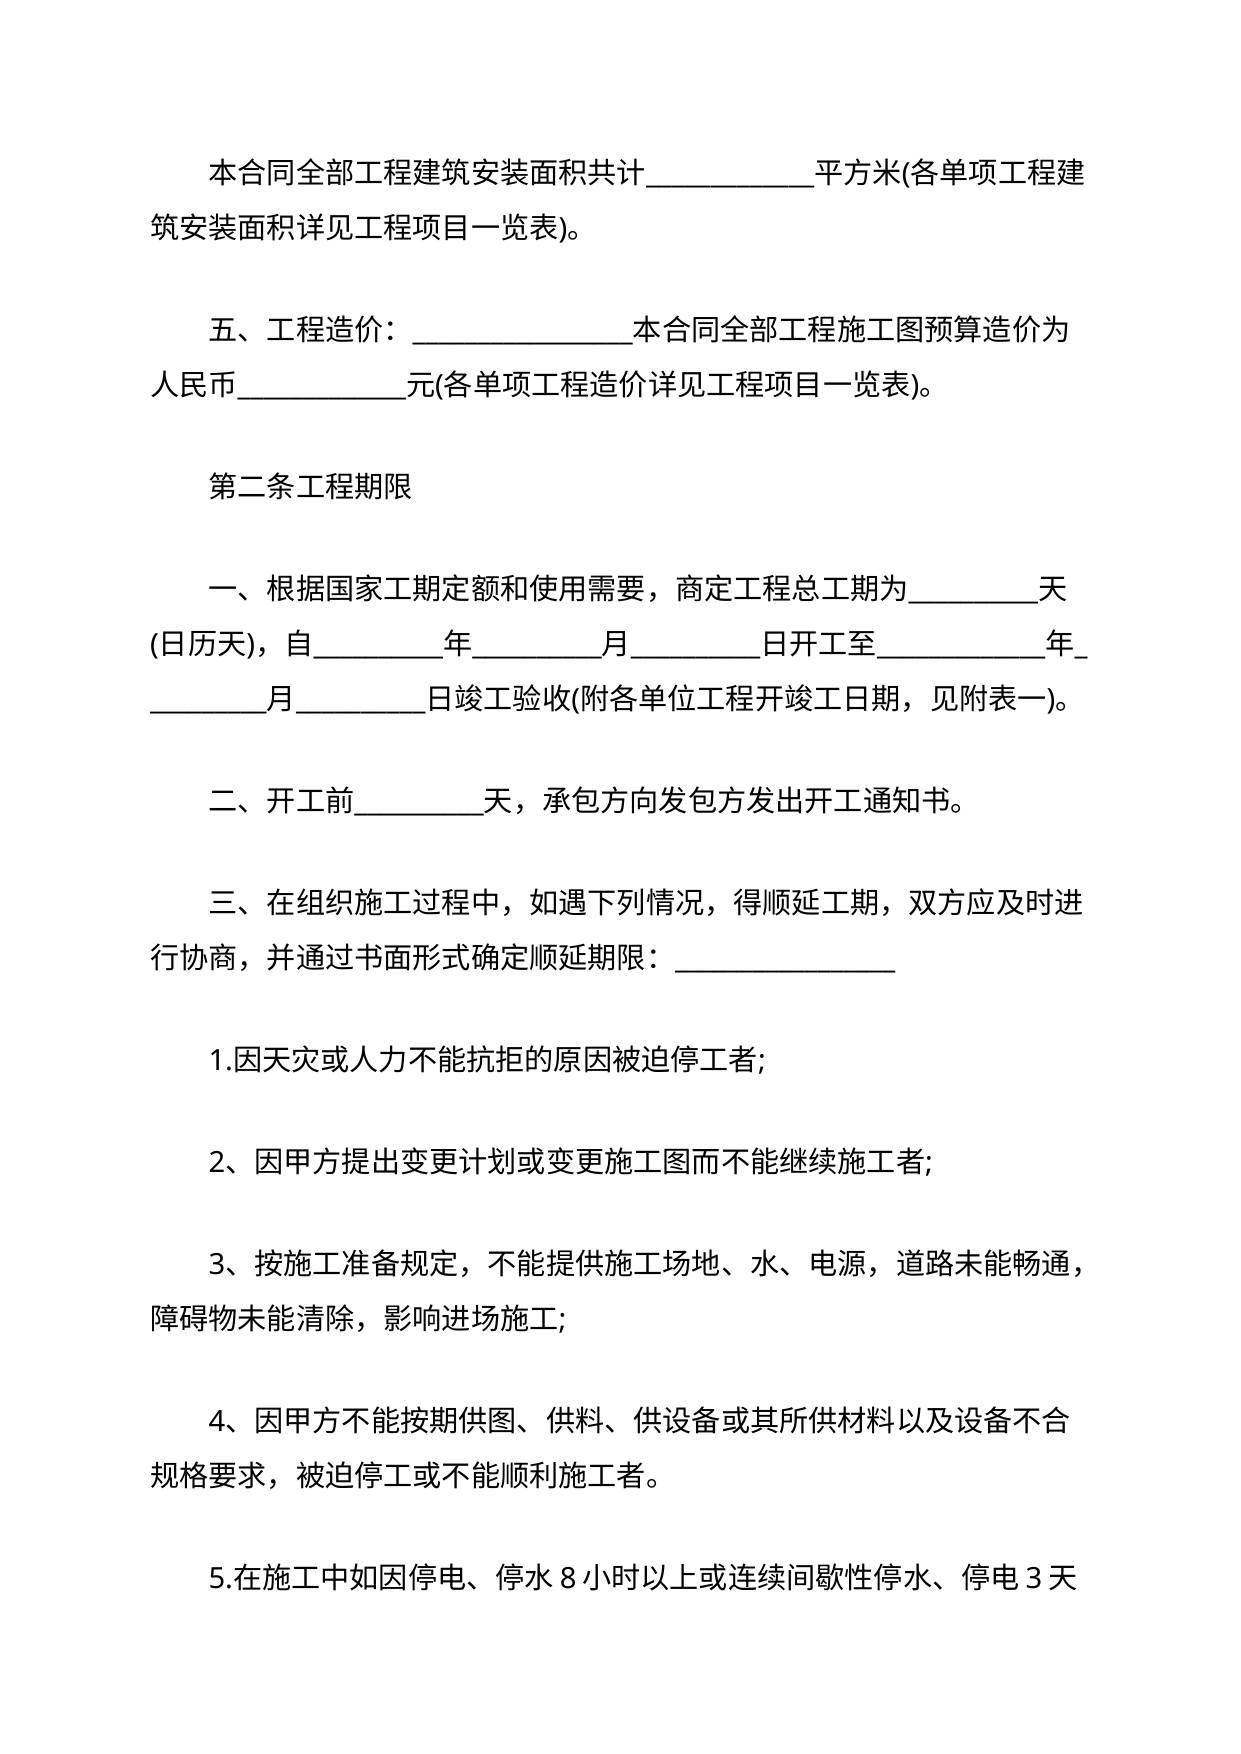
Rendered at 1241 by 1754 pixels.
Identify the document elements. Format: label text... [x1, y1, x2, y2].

text 三、在组织施工过程中，如遇下列情况，得顺延工期，双方应及时进行协商，并通过书面形式确定顺延期限：_________________ [150, 880, 1090, 977]
text 二、开工前__________天，承包方向发包方发出开工通知书。 [150, 778, 1090, 820]
text 2、因甲方提出变更计划或变更施工图而不能继续施工者; [150, 1138, 1090, 1181]
text 一、根据国家工期定额和使用需要，商定工程总工期为__________天(日历天)，自__________年__________月__________日开工至_____________年__________月__________日竣工验收(附各单位工程开竣工日期，见附表一)。 [150, 566, 1090, 718]
text 本合同全部工程建筑安装面积共计_____________平方米(各单项工程建筑安装面积详见工程项目一览表)。 [150, 150, 1090, 247]
text 1.因天灾或人力不能抗拒的原因被迫停工者; [150, 1037, 1090, 1079]
text 第二条工程期限 [150, 464, 1090, 506]
text 4、因甲方不能按期供图、供料、供设备或其所供材料以及设备不合规格要求，被迫停工或不能顺利施工者。 [150, 1397, 1090, 1495]
text 3、按施工准备规定，不能提供施工场地、水、电源，道路未能畅通，障碍物未能清除，影响进场施工; [150, 1241, 1090, 1338]
text 五、工程造价：_________________本合同全部工程施工图预算造价为人民币_____________元(各单项工程造价详见工程项目一览表)。 [150, 307, 1090, 404]
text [150, 1554, 1090, 1597]
